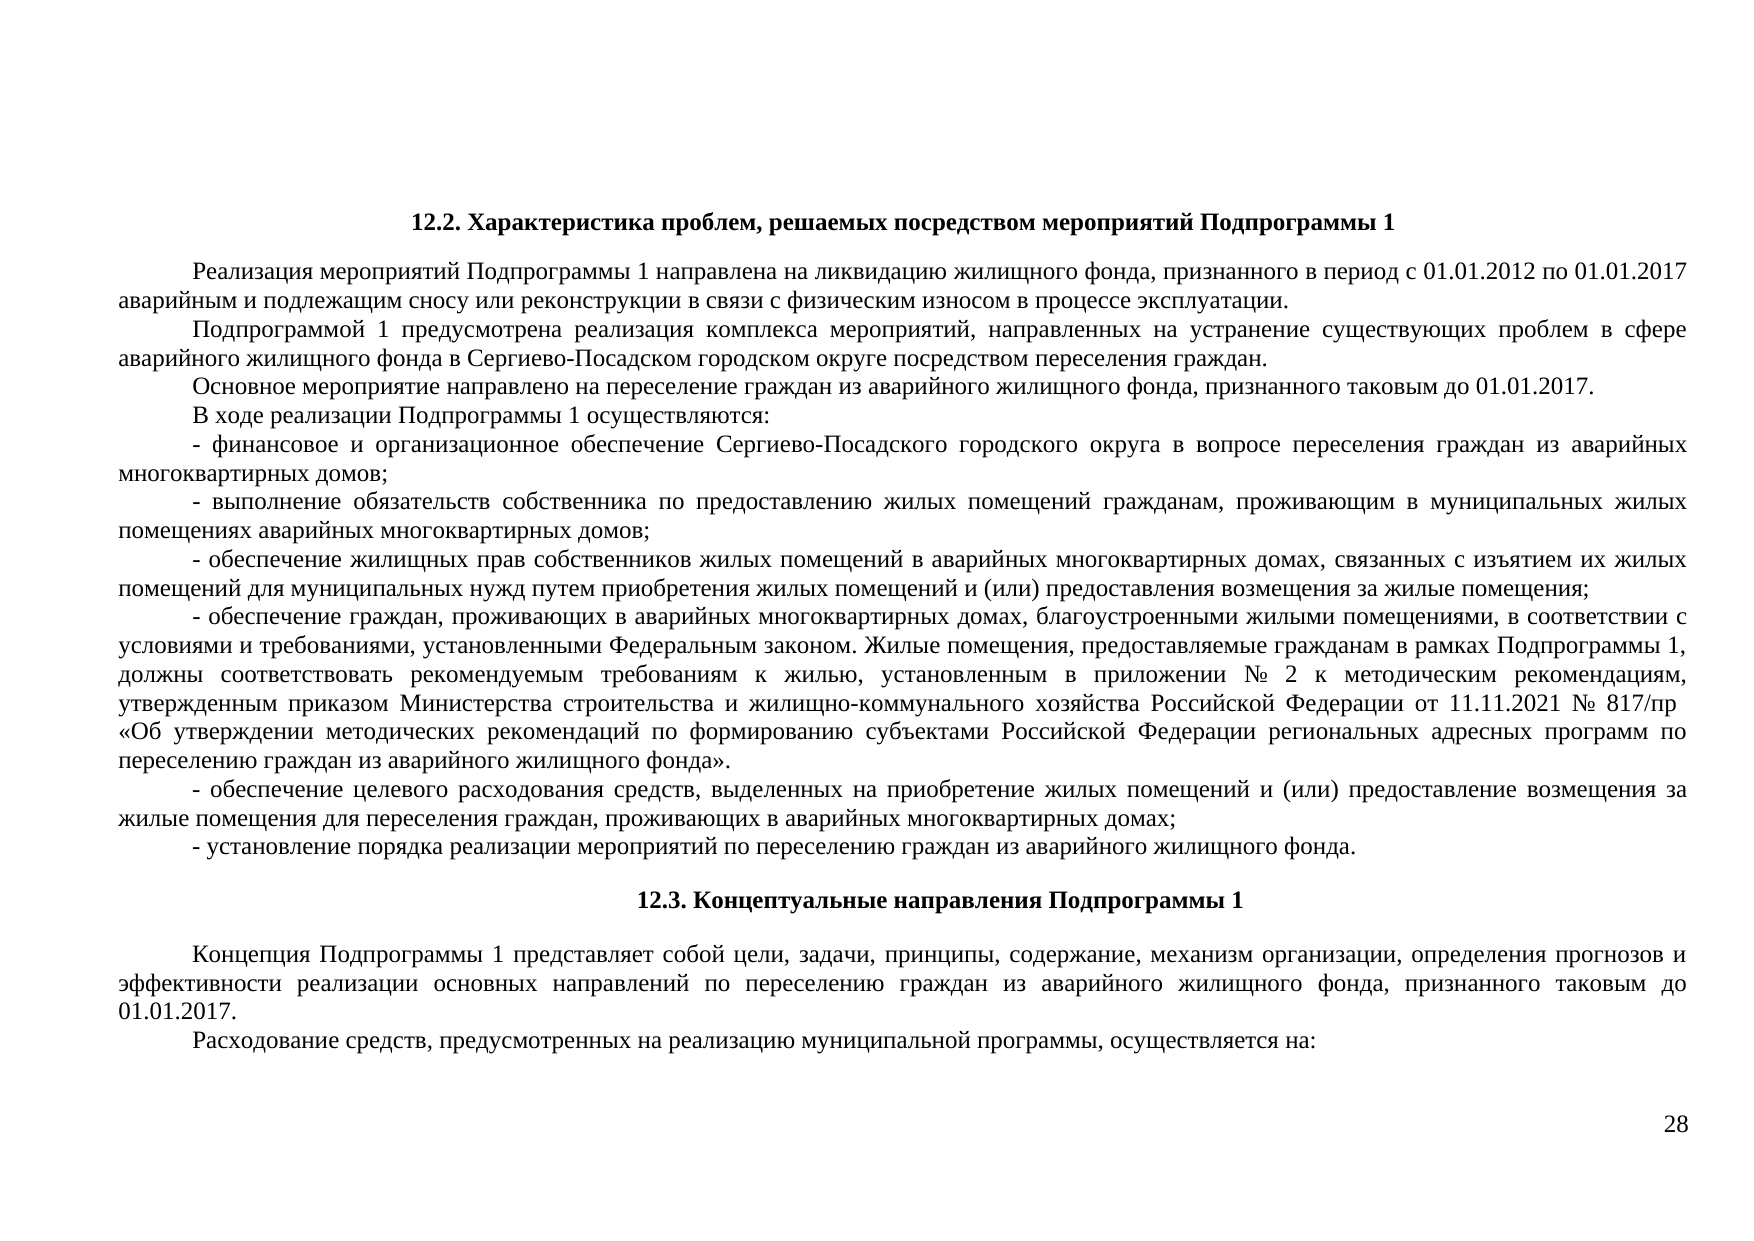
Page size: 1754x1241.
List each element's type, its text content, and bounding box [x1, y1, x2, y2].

text 12.3. Концептуальные направления Подпрограммы 1 [118, 885, 1688, 914]
text В ходе реализации Подпрограммы 1 осуществляются: [118, 400, 1688, 429]
text Концепция Подпрограммы 1 представляет собой цели, задачи, принципы, содержание, механизм организации, определения прогнозов и эффективности реализации основных направлений по переселению граждан из аварийного жилищного фонда, признанного таковым до 01.01.2017. [118, 939, 1688, 1025]
text Подпрограммой 1 предусмотрена реализация комплекса мероприятий, направленных на устранение существующих проблем в сфере аварийного жилищного фонда в Сергиево-Посадском городском округе посредством переселения граждан. [118, 314, 1688, 371]
text 12.2. Характеристика проблем, решаемых посредством мероприятий Подпрограммы 1 [118, 207, 1688, 236]
text Расходование средств, предусмотренных на реализацию муниципальной программы, осуществляется на: [118, 1025, 1688, 1054]
text - обеспечение жилищных прав собственников жилых помещений в аварийных многоквартирных домах, связанных с изъятием их жилых помещений для муниципальных нужд путем приобретения жилых помещений и (или) предоставления возмещения за жилые помещения; [118, 544, 1688, 601]
text Реализация мероприятий Подпрограммы 1 направлена на ликвидацию жилищного фонда, признанного в период с 01.01.2012 по 01.01.2017 аварийным и подлежащим сносу или реконструкции в связи с физическим износом в процессе эксплуатации. [118, 256, 1688, 314]
text - выполнение обязательств собственника по предоставлению жилых помещений гражданам, проживающим в муниципальных жилых помещениях аварийных многоквартирных домов; [118, 486, 1688, 544]
text - финансовое и организационное обеспечение Сергиево-Посадского городского округа в вопросе переселения граждан из аварийных многоквартирных домов; [118, 429, 1688, 486]
text - обеспечение граждан, проживающих в аварийных многоквартирных домах, благоустроенными жилыми помещениями, в соответствии с условиями и требованиями, установленными Федеральным законом. Жилые помещения, предоставляемые гражданам в рамках Подпрограммы 1, должны соответствовать рекомендуемым требованиям к жилью, установленным в приложении № 2 к методическим рекомендациям, утвержденным приказом Министерства строительства и жилищно-коммунального хозяйства Российской Федерации от 11.11.2021 № 817/пр «Об утверждении методических рекомендаций по формированию субъектами Российской Федерации региональных адресных программ по переселению граждан из аварийного жилищного фонда». [118, 601, 1688, 774]
text - обеспечение целевого расходования средств, выделенных на приобретение жилых помещений и (или) предоставление возмещения за жилые помещения для переселения граждан, проживающих в аварийных многоквартирных домах; [118, 774, 1688, 831]
text Основное мероприятие направлено на переселение граждан из аварийного жилищного фонда, признанного таковым до 01.01.2017. [118, 371, 1688, 400]
text - установление порядка реализации мероприятий по переселению граждан из аварийного жилищного фонда. [118, 831, 1688, 860]
